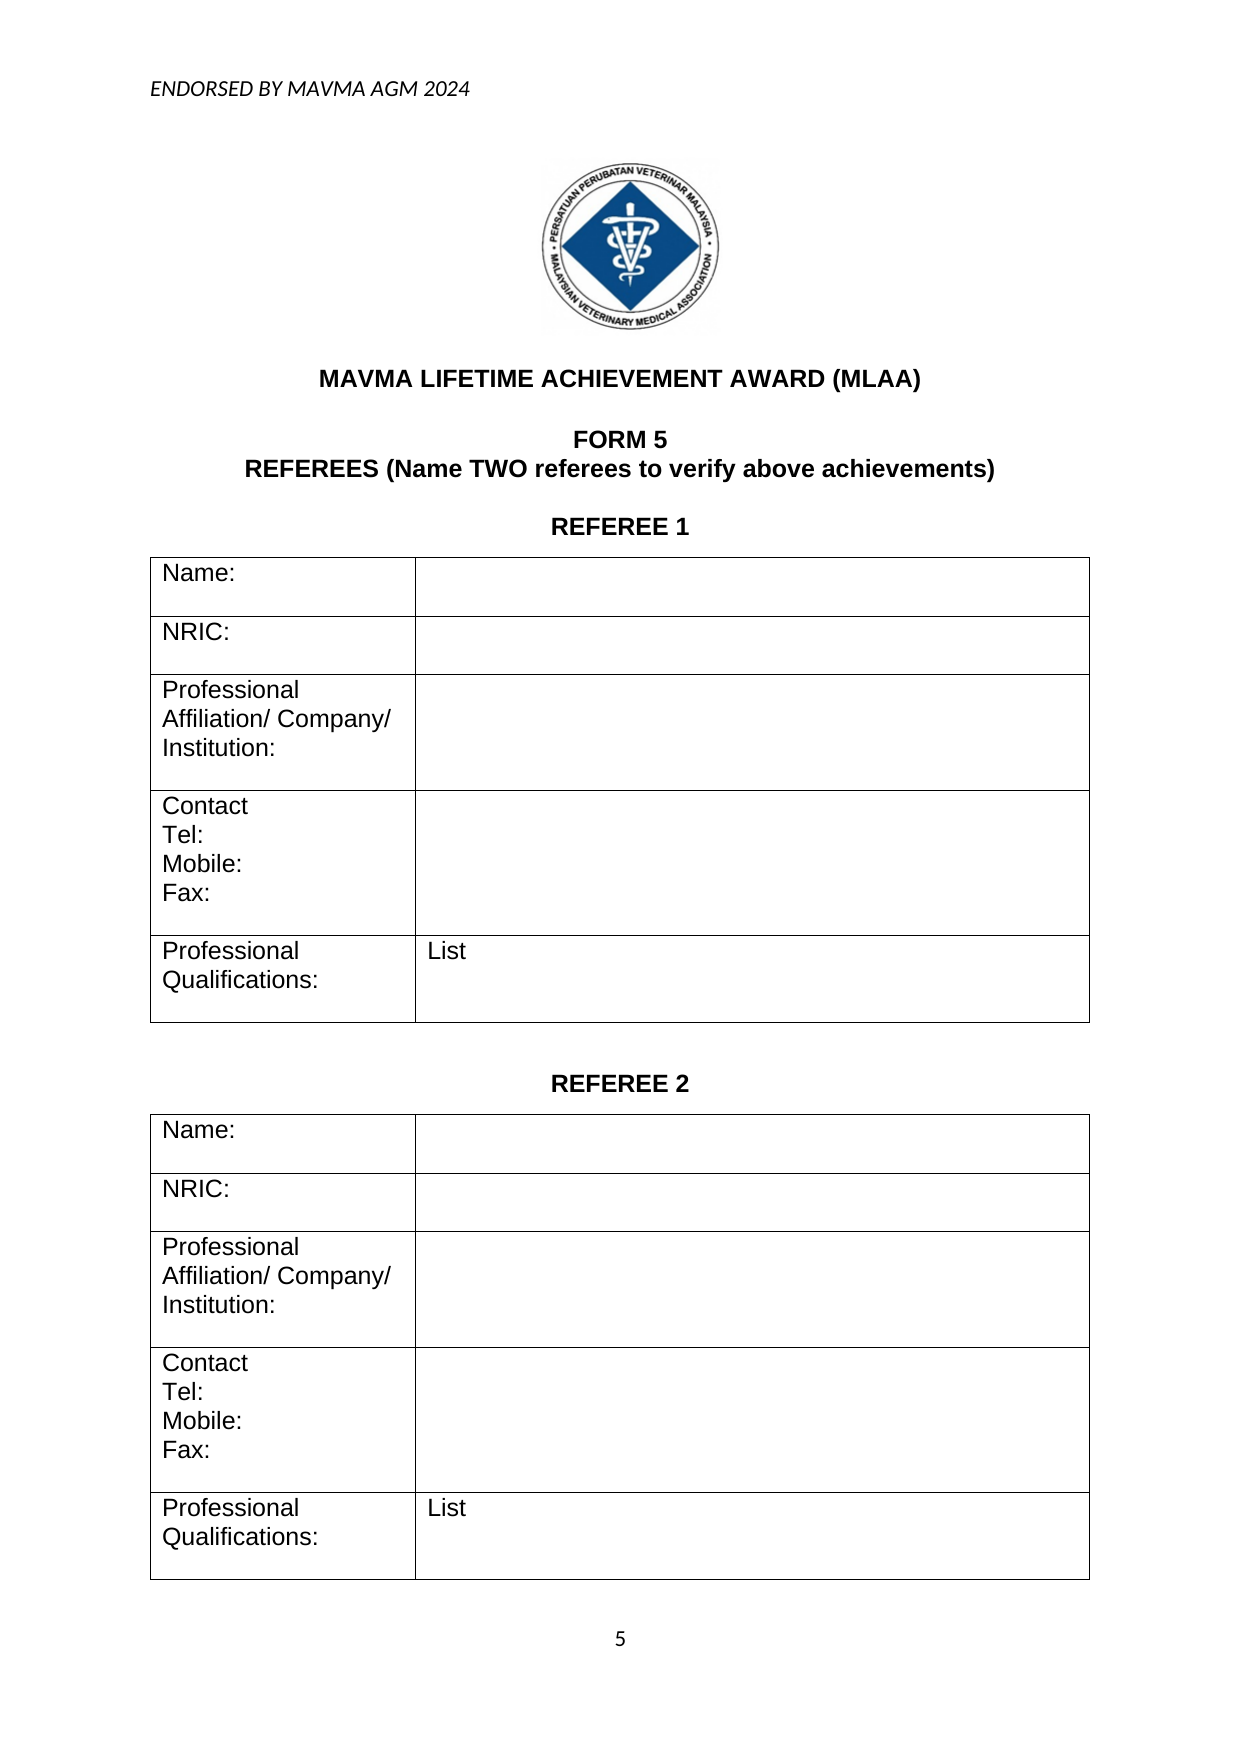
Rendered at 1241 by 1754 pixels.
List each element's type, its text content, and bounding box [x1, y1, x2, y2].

table_cell [416, 791, 1089, 935]
table_cell Professional Affiliation/ Company/ Institution: [151, 1232, 415, 1347]
table_header [416, 558, 1089, 616]
table_cell NRIC: [151, 617, 415, 674]
table_header [416, 1115, 1089, 1173]
table_cell Contact Tel: Mobile: Fax: [151, 791, 415, 935]
table_cell List [416, 936, 1089, 1022]
table_header Name: [151, 558, 415, 616]
table_cell Professional Qualifications: [151, 1493, 415, 1579]
text REFEREE 2 [150, 1069, 1090, 1097]
table_cell Contact Tel: Mobile: Fax: [151, 1348, 415, 1492]
table_cell [416, 1348, 1089, 1492]
table_cell [416, 675, 1089, 790]
text FORM 5 [150, 425, 1090, 454]
text MAVMA LIFETIME ACHIEVEMENT AWARD (MLAA) [150, 364, 1090, 392]
table_cell List [416, 1493, 1089, 1579]
table_cell Professional Qualifications: [151, 936, 415, 1022]
table_cell Professional Affiliation/ Company/ Institution: [151, 675, 415, 790]
table_cell [416, 1174, 1089, 1231]
text REFEREE 1 [150, 512, 1090, 540]
table_header Name: [151, 1115, 415, 1173]
picture [445, 150, 795, 347]
text REFEREES (Name TWO referees to verify above achievements) [150, 454, 1090, 483]
table_cell [416, 617, 1089, 674]
table_cell [416, 1232, 1089, 1347]
table_cell NRIC: [151, 1174, 415, 1231]
